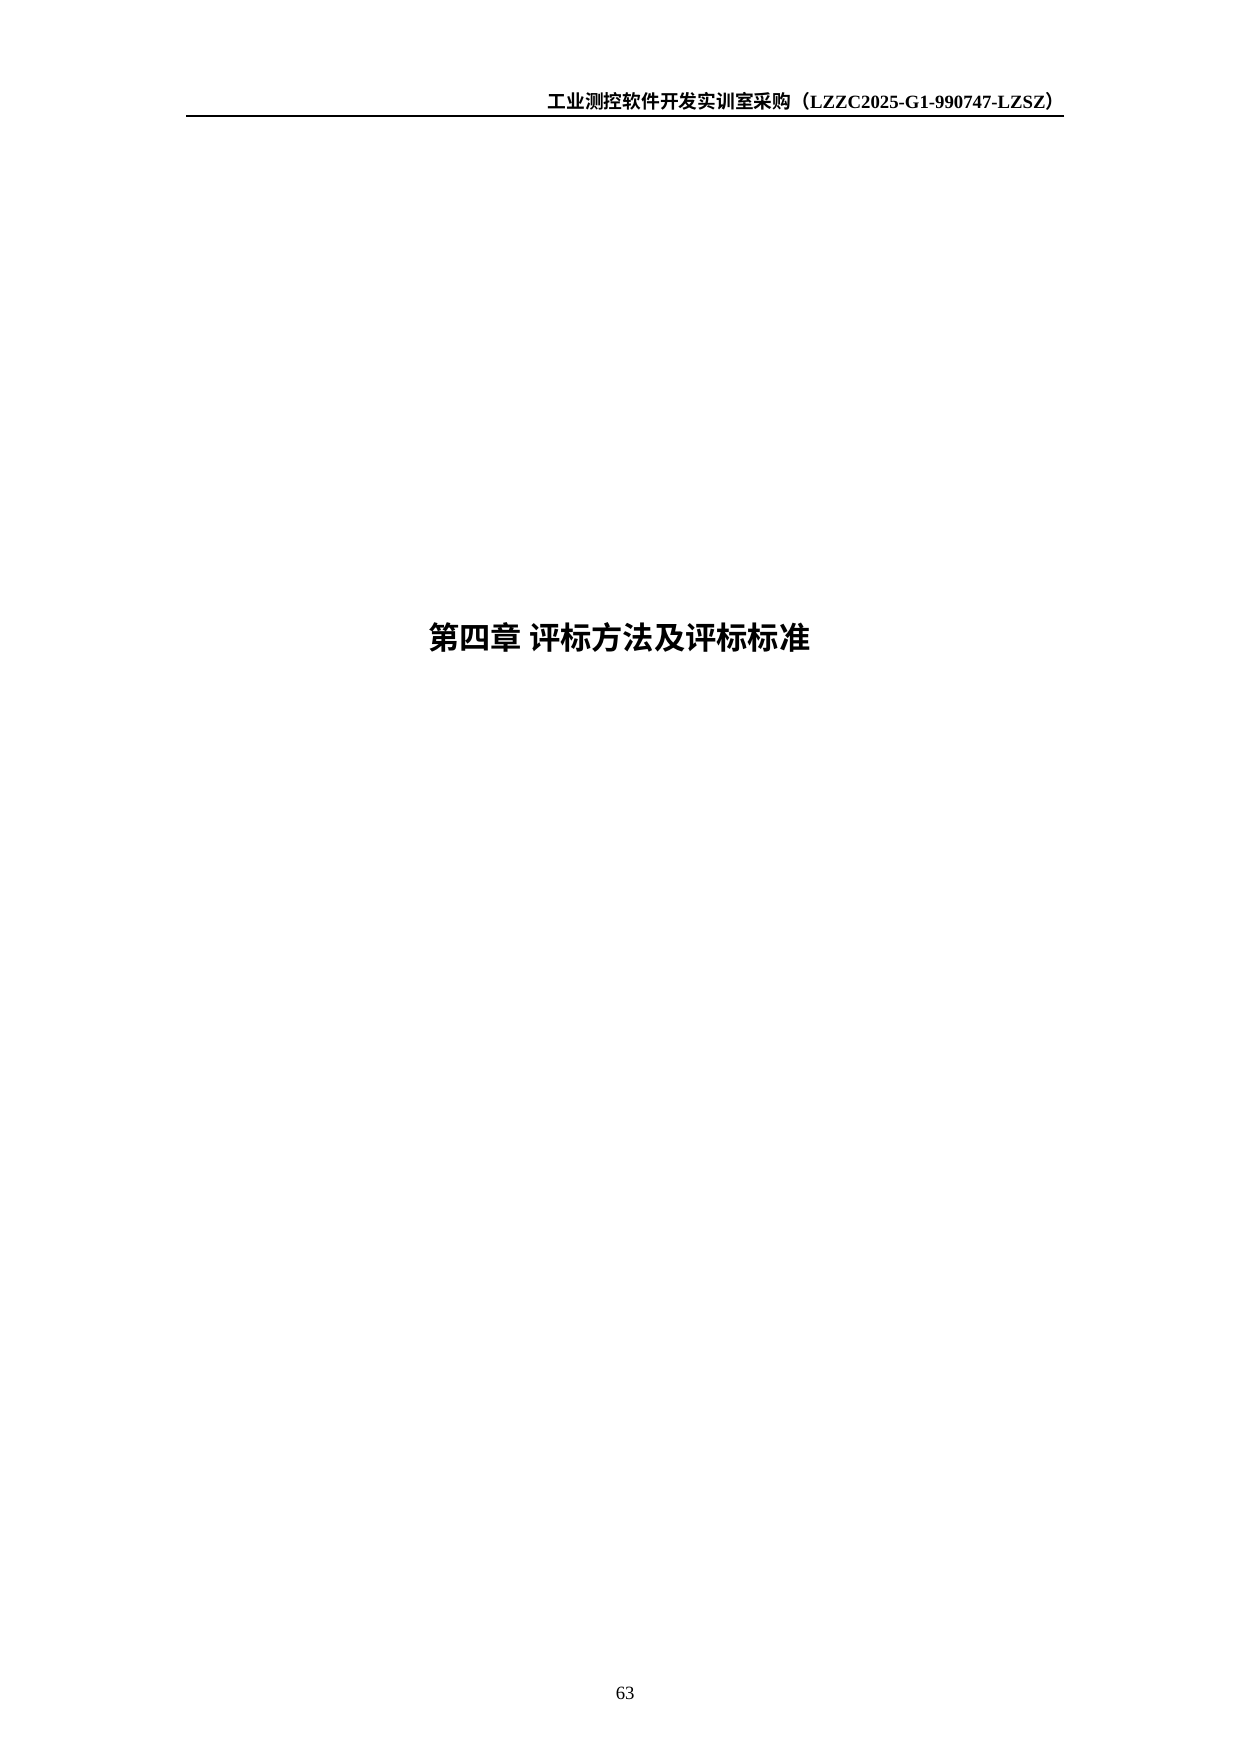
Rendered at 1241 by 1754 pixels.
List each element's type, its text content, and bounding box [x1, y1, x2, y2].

subtitle 第四章 评标方法及评标标准 [186, 613, 1064, 658]
